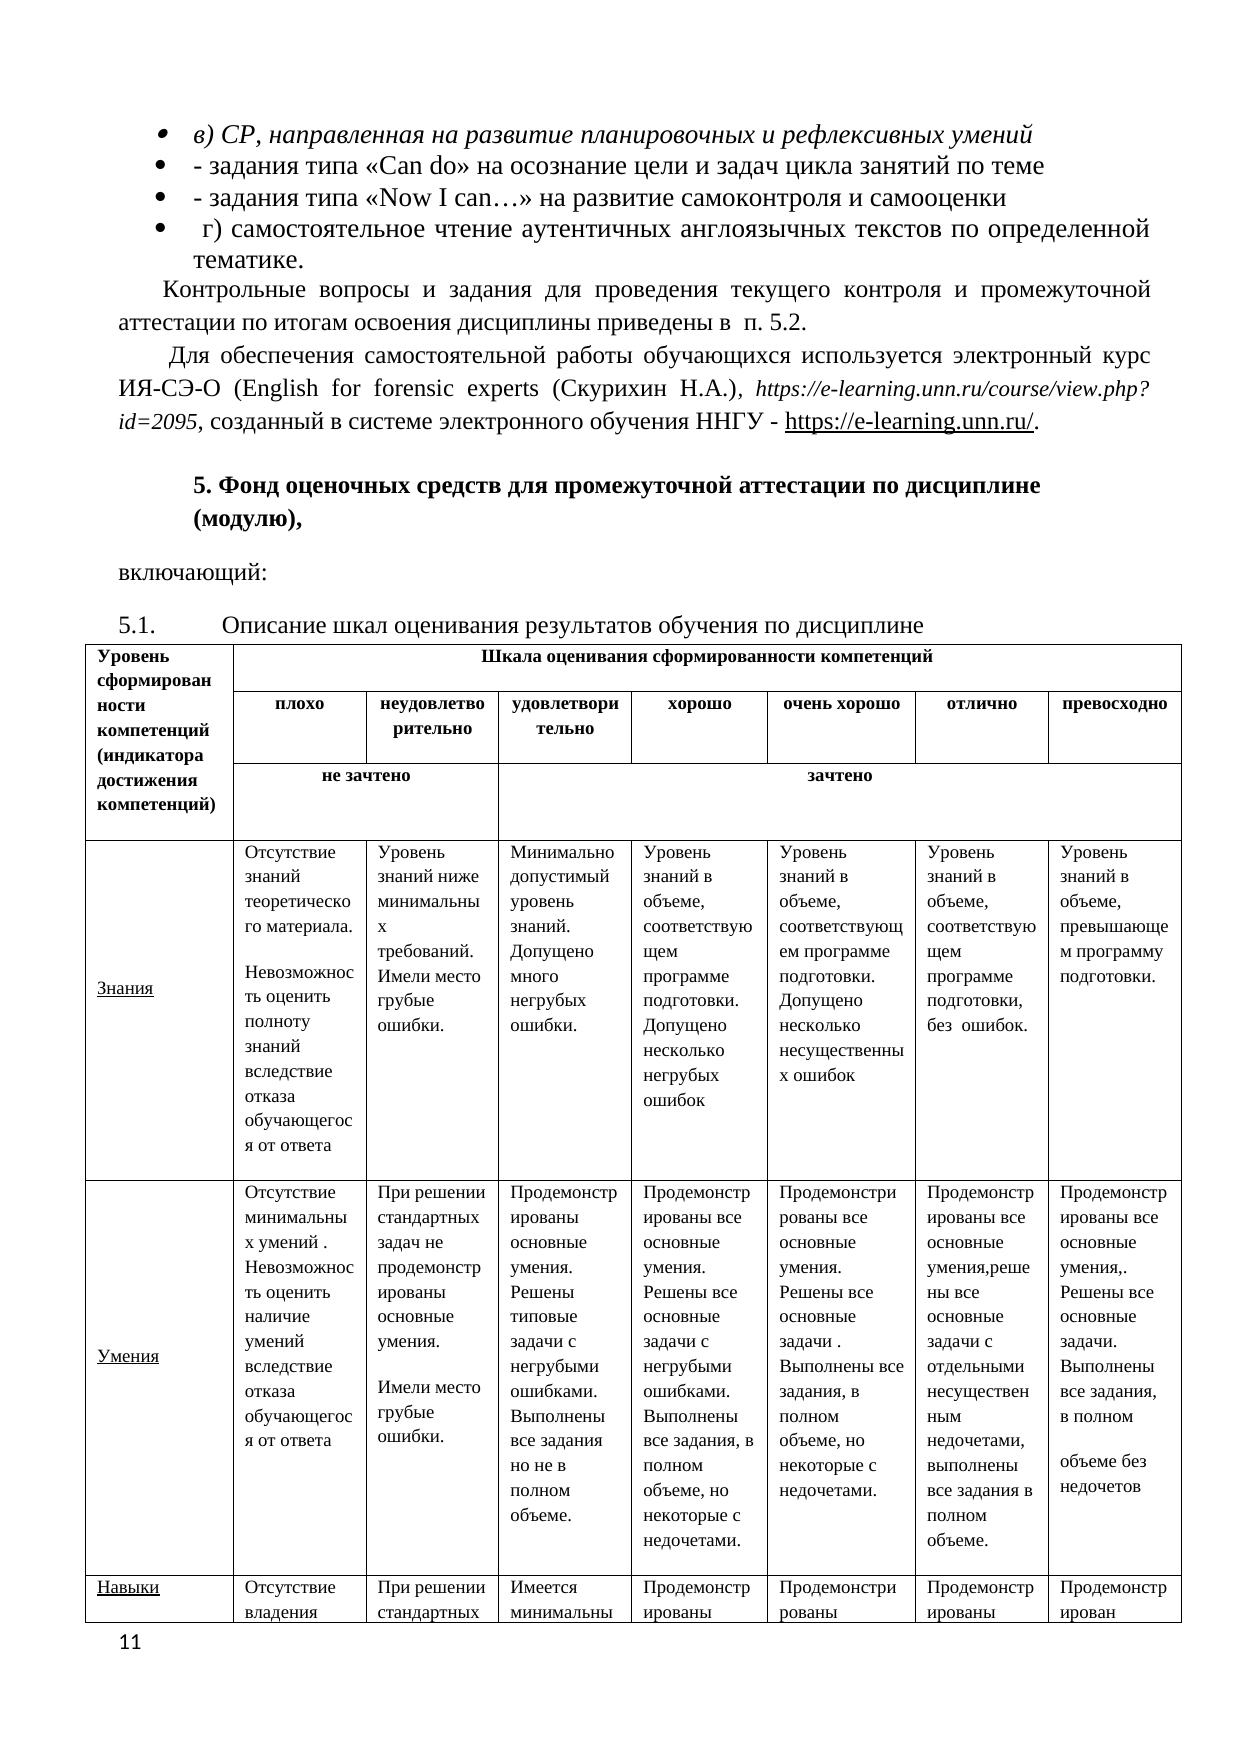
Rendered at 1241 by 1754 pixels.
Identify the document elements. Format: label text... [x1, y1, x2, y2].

text включающий: [118, 557, 1152, 585]
table_cell очень хорошо [768, 692, 915, 763]
table_cell Знания [86, 841, 233, 1180]
table_header Шкала оценивания сформированности компетенций [234, 645, 1181, 691]
list Описание шкал оценивания результатов обучения по дисциплине [118, 611, 1152, 639]
table_cell неудовлетворительно [367, 692, 498, 763]
table_cell Уровень знаний в объеме, соответствующем программе подготовки, без ошибок. [916, 841, 1048, 1180]
table_cell При решении стандартных задач не продемонстрированы основные умения. Имели место грубые ошибки. [367, 1181, 498, 1575]
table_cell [768, 1576, 915, 1622]
table_cell плохо [234, 692, 366, 763]
table_cell Уровень знаний в объеме, соответствующем программе подготовки. Допущено несколько несущественных ошибок [768, 841, 915, 1180]
table_cell Продемонстрированы все основные умения. Решены все основные задачи с негрубыми ошибками. Выполнены все задания, в полном объеме, но некоторые с недочетами. [632, 1181, 767, 1575]
table_cell Продемонстрированы все основные умения,решены все основные задачи с отдельными несущественным недочетами, выполнены все задания в полном объеме. [916, 1181, 1048, 1575]
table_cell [499, 1576, 631, 1622]
text Контрольные вопросы и задания для проведения текущего контроля и промежуточной аттестации по итогам освоения дисциплины приведены в п. 5.2. [118, 274, 1152, 336]
table_cell Уровень знаний ниже минимальных требований. Имели место грубые ошибки. [367, 841, 498, 1180]
text 5. Фонд оценочных средств для промежуточной аттестации по дисциплине (модулю), [193, 470, 1152, 532]
table_cell Умения [86, 1181, 233, 1575]
table_cell Продемонстрированы все основные умения,. Решены все основные задачи. Выполнены все задания, в полном объеме без недочетов [1049, 1181, 1181, 1575]
table_cell Минимально допустимый уровень знаний. Допущено много негрубых ошибки. [499, 841, 631, 1180]
list г) самостоятельное чтение аутентичных англоязычных текстов по определенной тематике. [156, 212, 1152, 274]
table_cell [234, 1576, 366, 1622]
table_cell Навыки [86, 1576, 233, 1622]
table_cell не зачтено [234, 764, 498, 839]
table_cell Отсутствие минимальных умений . Невозможность оценить наличие умений вследствие отказа обучающегося от ответа [234, 1181, 366, 1575]
table_cell хорошо [632, 692, 767, 763]
list в) СР, направленная на развитие планировочных и рефлексивных умений [156, 118, 1152, 149]
table_cell отлично [916, 692, 1048, 763]
table_header Уровень сформированности компетенций (индикатора достижения компетенций) [86, 645, 233, 839]
table_cell Уровень знаний в объеме, превышающем программу подготовки. [1049, 841, 1181, 1180]
list - задания типа «Now I can…» на развитие самоконтроля и самооценки [156, 181, 1152, 212]
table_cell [632, 1576, 767, 1622]
table_cell Отсутствие знаний теоретического материала. Невозможность оценить полноту знаний вследствие отказа обучающегося от ответа [234, 841, 366, 1180]
text Для обеспечения самостоятельной работы обучающихся используется электронный курс ИЯ-СЭ-О (English for forensic experts (Скурихин Н.А.), https://e-learning.unn.ru/course/view.php?id=2095, созданный в системе электронного обучения ННГУ - https://e-learning.unn.ru/. [118, 340, 1152, 435]
table_cell Продемонстрированы все основные умения. Решены все основные задачи . Выполнены все задания, в полном объеме, но некоторые с недочетами. [768, 1181, 915, 1575]
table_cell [367, 1576, 498, 1622]
list - задания типа «Can do» на осознание цели и задач цикла занятий по теме [156, 149, 1152, 181]
table_cell удовлетворительно [499, 692, 631, 763]
table_cell превосходно [1049, 692, 1181, 763]
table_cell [916, 1576, 1048, 1622]
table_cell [1049, 1576, 1181, 1622]
table_cell зачтено [499, 764, 1181, 839]
table_cell Уровень знаний в объеме, соответствующем программе подготовки. Допущено несколько негрубых ошибок [632, 841, 767, 1180]
table_cell Продемонстрированы основные умения. Решены типовые задачи с негрубыми ошибками. Выполнены все задания но не в полном объеме. [499, 1181, 631, 1575]
